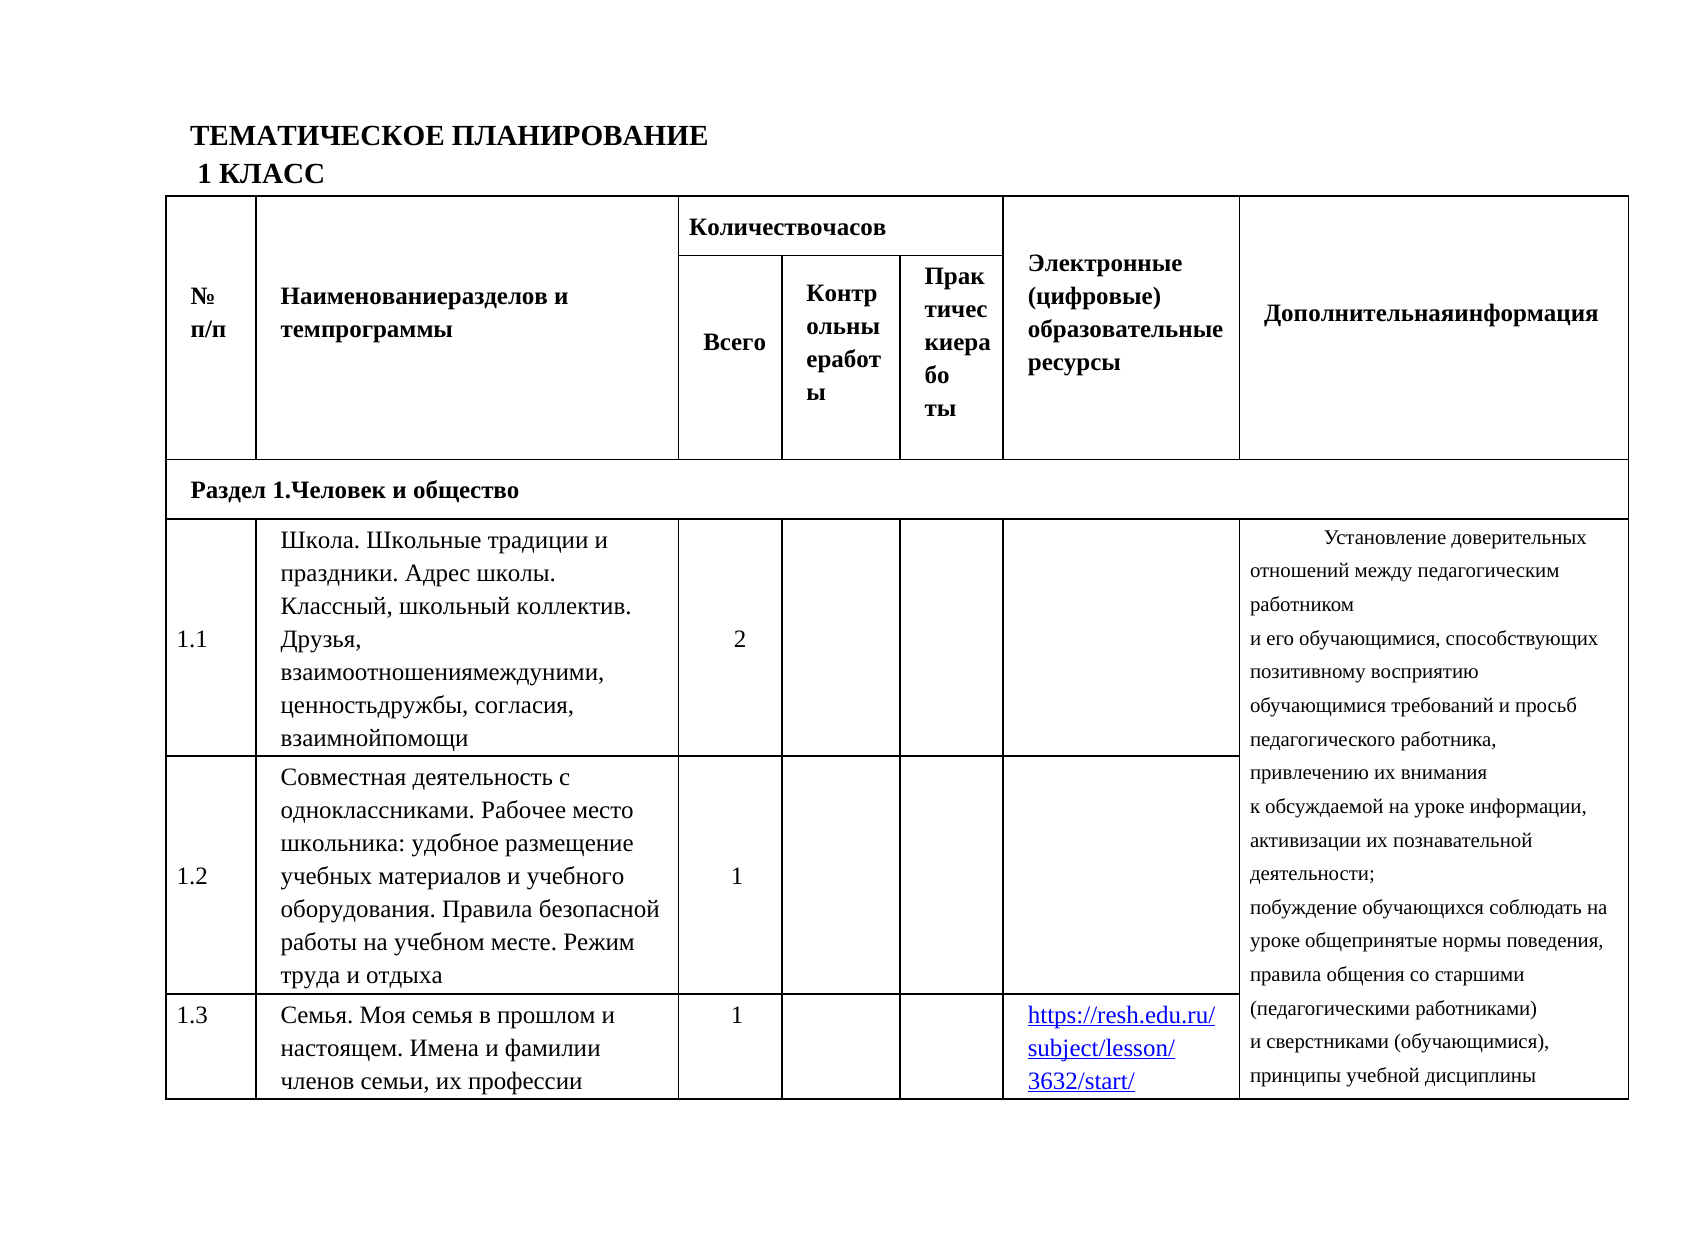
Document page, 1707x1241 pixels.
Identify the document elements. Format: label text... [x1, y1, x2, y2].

table_cell [901, 520, 1002, 755]
table_header № п/п [167, 197, 255, 458]
table_cell [783, 995, 899, 1098]
table_cell [1004, 757, 1239, 993]
table_header Электронные (цифровые) образовательныересурсы [1004, 197, 1239, 458]
table_cell [783, 757, 899, 993]
table_cell Школа. Школьные традиции и праздники. Адрес школы. Классный, школьный коллектив. Друзья, взаимоотношениямеждуними, ценностьдружбы, согласия, взаимнойпомощи [257, 520, 678, 755]
text 1 КЛАСС [190, 157, 1618, 190]
table_cell [783, 520, 899, 755]
table_cell Раздел 1.Человек и общество [167, 460, 1628, 518]
table_cell Совместная деятельность с одноклассниками. Рабочее место школьника: удобное размещение учебных материалов и учебного оборудования. Правила безопасной работы на учебном месте. Режим труда и отдыха [257, 757, 678, 993]
table_cell Прак тическиерабо ты [901, 256, 1002, 458]
table_cell [1004, 520, 1239, 755]
table_header Дополнительнаяинформация [1240, 197, 1628, 458]
table_cell 1.1 [167, 520, 255, 755]
table_cell 1.3 [167, 995, 255, 1098]
table_header Наименованиеразделов и темпрограммы [257, 197, 678, 458]
table_cell [901, 757, 1002, 993]
table_cell Всего [679, 256, 781, 458]
table_cell 1.2 [167, 757, 255, 993]
table_cell 2 [679, 520, 781, 755]
table_cell 1 [679, 757, 781, 993]
table_cell Контрольныеработы [783, 256, 899, 458]
table_cell 1 [679, 995, 781, 1098]
text ТЕМАТИЧЕСКОЕ ПЛАНИРОВАНИЕ [190, 118, 1618, 152]
table_cell Установление доверительных отношений между педагогическим работником и его обучающимися, способствующих позитивному восприятию обучающимися требований и просьб педагогического работника, привлечению их внимания к обсуждаемой на уроке информации, активизации их познавательной деятельности; побуждение обучающихся соблюдать на уроке общепринятые нормы поведения, правила общения со старшими (педагогическими работниками) и сверстниками (обучающимися), принципы учебной дисциплины и самоорганизации; привлечение внимания обучающихся к ценностному аспекту изучаемых на уроках явлений, организация их работы с получаемой на уроке социально значимой информацией – инициирование ее обсуждения, высказывания обучающимися своего мнения по ее поводу, выработки своего к ней отношения; использование воспитательных возможностей содержания учебного предмета через демонстрацию обучающимся примеров ответственного, гражданского поведения, проявления человеколюбия и добросердечности, через подбор соответствующих текстов для чтения, задач для решения, проблемных ситуаций для обсуждения в классе; [1240, 520, 1628, 1098]
table_cell [901, 995, 1002, 1098]
table_cell https://resh.edu.ru/subject/lesson/3632/start/ [1004, 995, 1239, 1098]
table_cell Семья. Моя семья в прошлом и настоящем. Имена и фамилии членов семьи, их профессии [257, 995, 678, 1098]
table_header Количествочасов [679, 197, 1002, 255]
